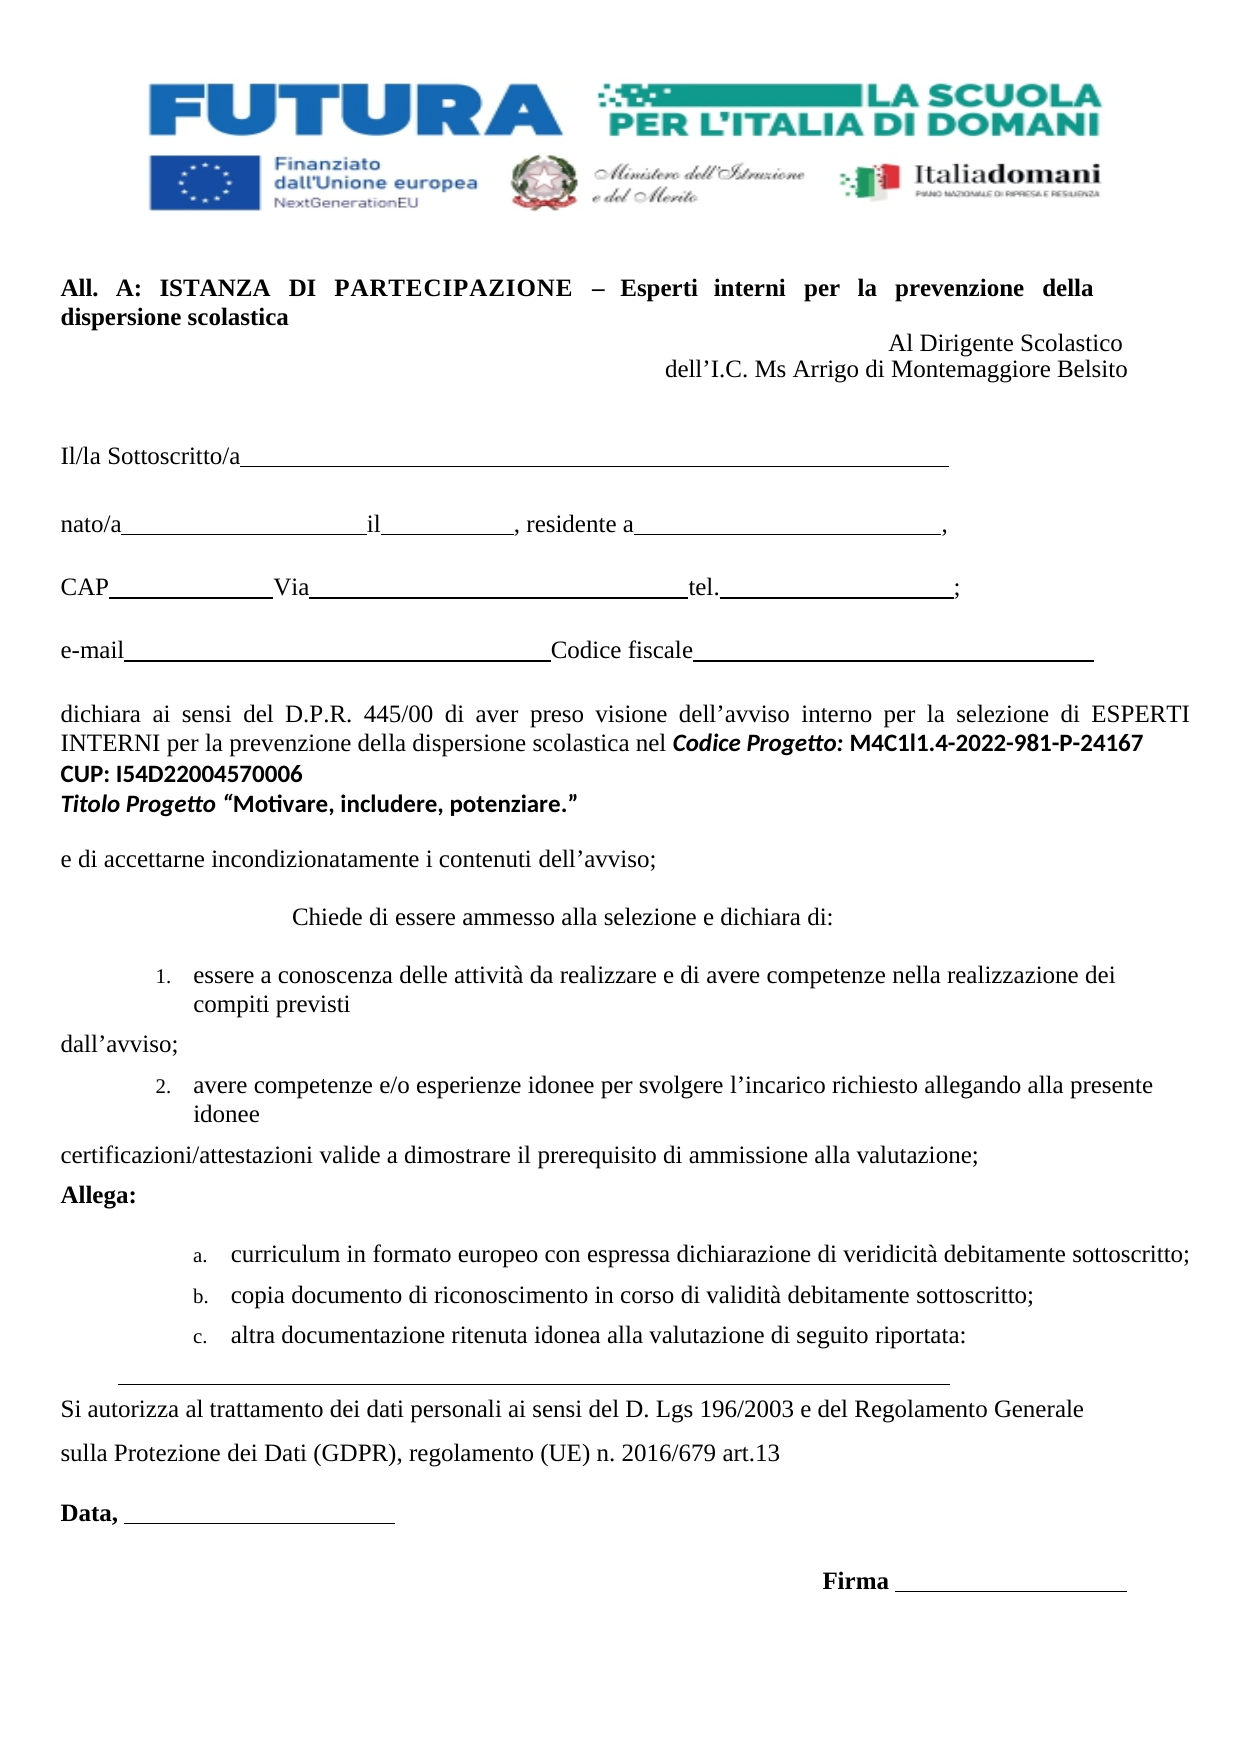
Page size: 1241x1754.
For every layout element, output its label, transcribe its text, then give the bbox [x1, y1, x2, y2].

picture [142, 77, 1109, 219]
text Firma [60, 1566, 1127, 1594]
text Allega: [60, 1180, 1190, 1209]
list copia documento di riconoscimento in corso di validità debitamente sottoscritto; [193, 1280, 1190, 1308]
text dichiara ai sensi del D.P.R. 445/00 di aver preso visione dell’avviso interno per la selezione di ESPERTI INTERNI per la prevenzione della dispersione scolastica nel Codice Progetto: M4C1l1.4-2022-981-P-24167 [60, 699, 1190, 758]
text Titolo Progetto “Motivare, includere, potenziare.” [60, 788, 1190, 819]
text Al Dirigente Scolastico [60, 331, 1122, 357]
text Chiede di essere ammesso alla selezione e dichiara di: [60, 902, 1065, 931]
list curriculum in formato europeo con espressa dichiarazione di veridicità debitamente sottoscritto; [193, 1239, 1190, 1268]
text All. A: ISTANZA DI PARTECIPAZIONE – Esperti interni per la prevenzione della dispersione scolastica [60, 273, 1094, 331]
text Il/la Sottoscritto/a [60, 441, 1190, 470]
list essere a conoscenza delle attività da realizzare e di avere competenze nella realizzazione dei compiti previsti [155, 960, 1190, 1017]
text CUP: I54D22004570006 [60, 758, 1190, 788]
list avere competenze e/o esperienze idonee per svolgere l’incarico richiesto allegando alla presente idonee [155, 1070, 1190, 1128]
text dall’avviso; [60, 1029, 1190, 1058]
text dell’I.C. Ms Arrigo di Montemaggiore Belsito [60, 357, 1128, 383]
text certificazioni/attestazioni valide a dimostrare il prerequisito di ammissione alla valutazione; [60, 1140, 1190, 1168]
text nato/a il , residente a , CAP Via tel. ; e-mail Codice fiscale [60, 509, 966, 664]
list altra documentazione ritenuta idonea alla valutazione di seguito riportata: [193, 1321, 1190, 1349]
text Si autorizza al trattamento dei dati personali ai sensi del D. Lgs 196/2003 e del Regolamento Generale sulla Protezione dei Dati (GDPR), regolamento (UE) n. 2016/679 art.13 [60, 1394, 1112, 1466]
text e di accettarne incondizionatamente i contenuti dell’avviso; [60, 844, 1190, 873]
text Data, [60, 1498, 1190, 1526]
